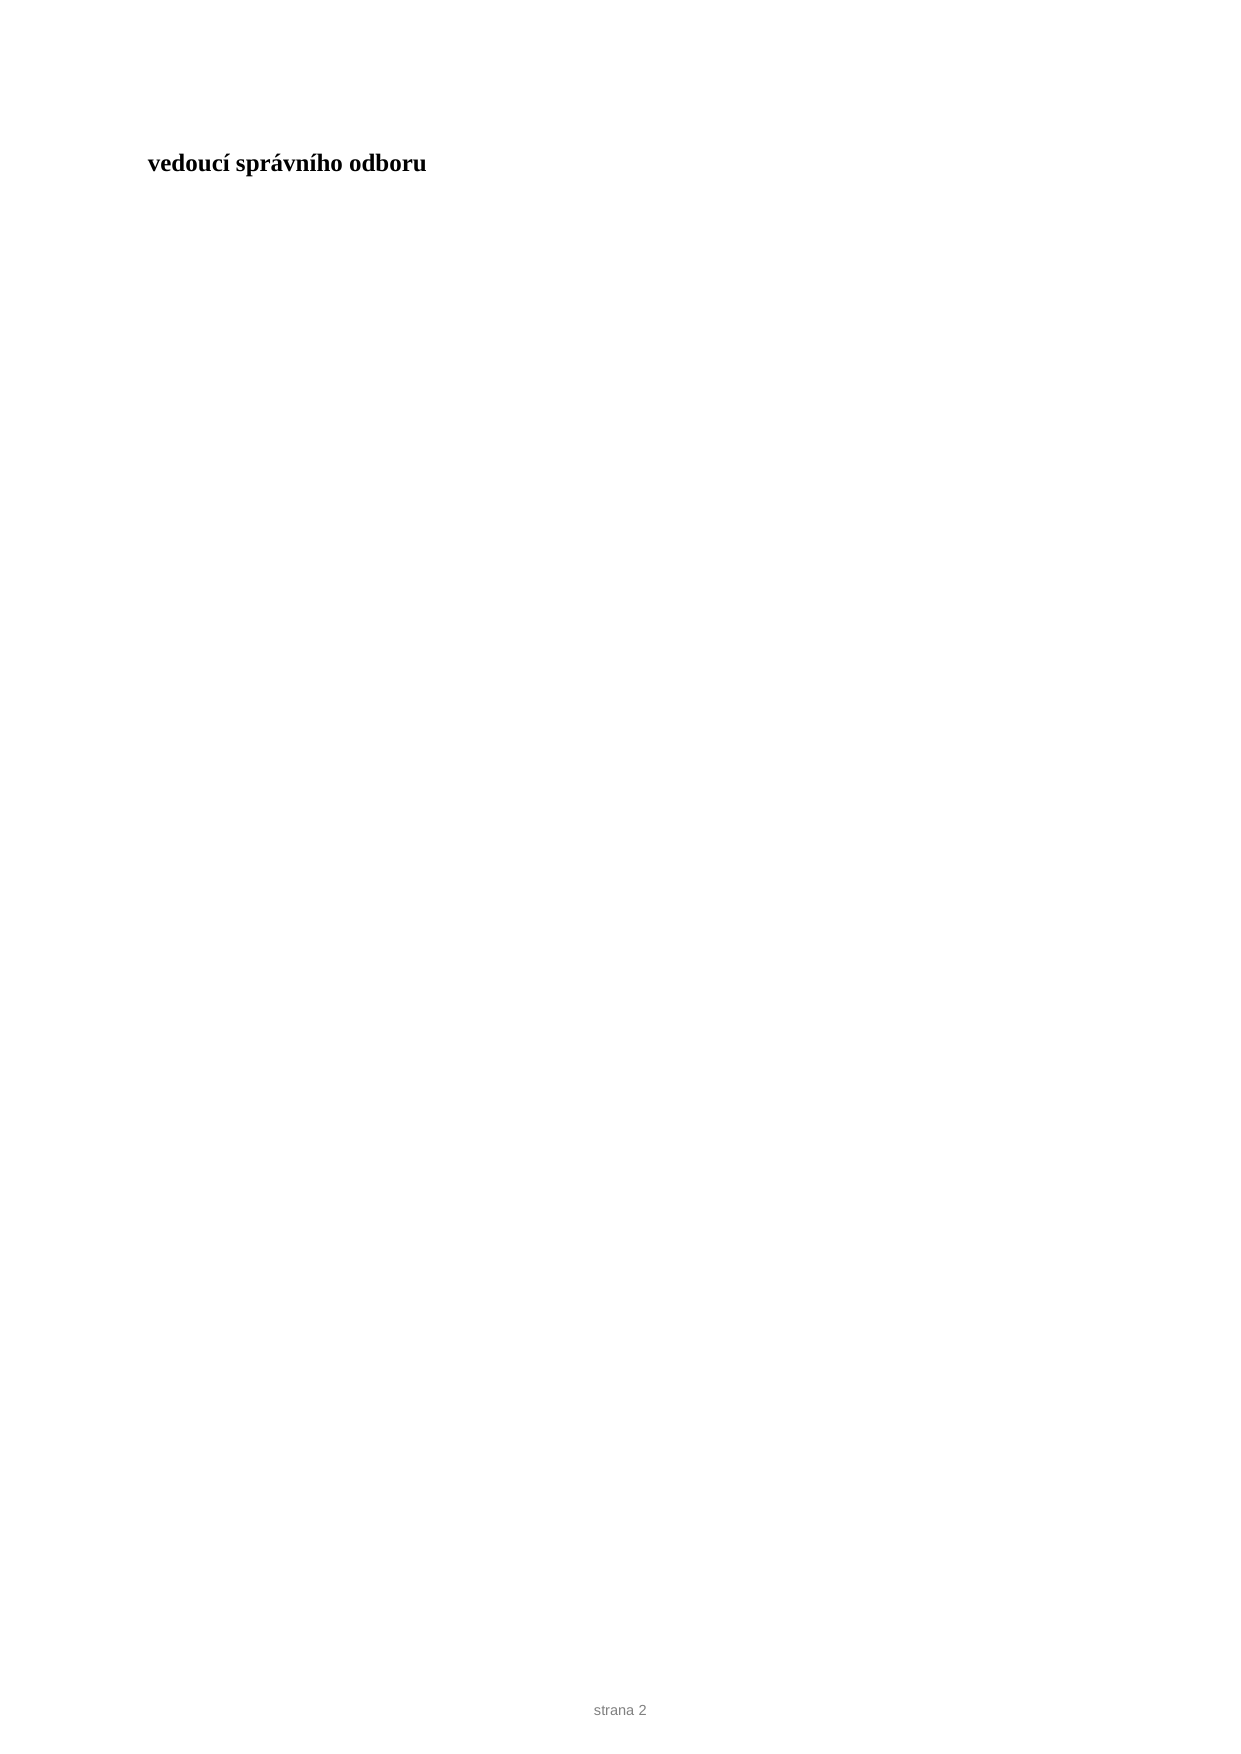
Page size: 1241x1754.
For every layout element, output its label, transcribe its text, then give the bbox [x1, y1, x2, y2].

text vedoucí správního odboru [148, 148, 1092, 176]
